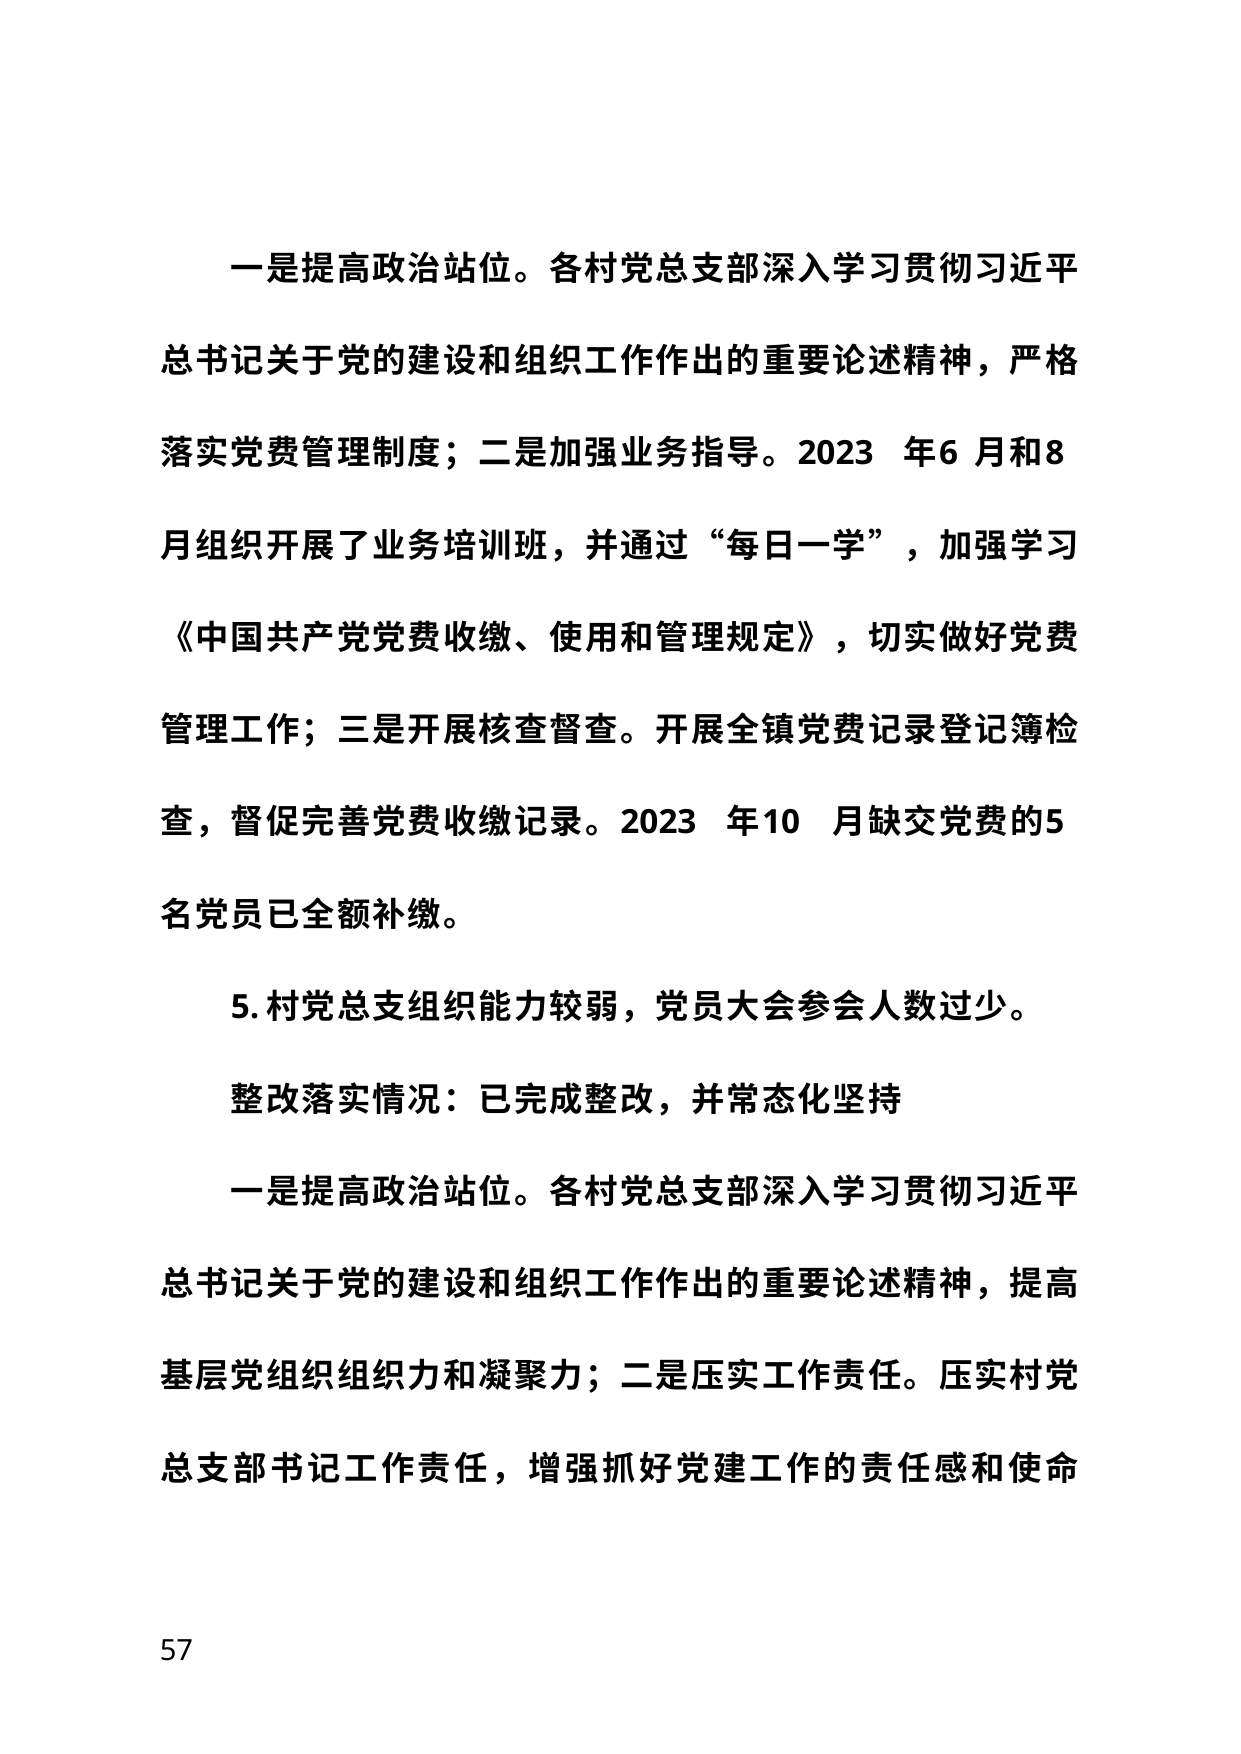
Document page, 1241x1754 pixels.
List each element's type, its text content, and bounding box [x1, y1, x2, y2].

text 整改落实情况：已完成整改，并常态化坚持 [160, 1050, 1081, 1143]
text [160, 1143, 1081, 1512]
text 一是提高政治站位。各村党总支部深入学习贯彻习近平总书记关于党的建设和组织工作作出的重要论述精神，严格落实党费管理制度；二是加强业务指导。2023年6月和8月组织开展了业务培训班，并通过“每日一学”，加强学习《中国共产党党费收缴、使用和管理规定》，切实做好党费管理工作；三是开展核查督查。开展全镇党费记录登记簿检查，督促完善党费收缴记录。2023年10月缺交党费的5名党员已全额补缴。 [160, 220, 1081, 958]
text 5.村党总支组织能力较弱，党员大会参会人数过少。 [160, 958, 1081, 1050]
